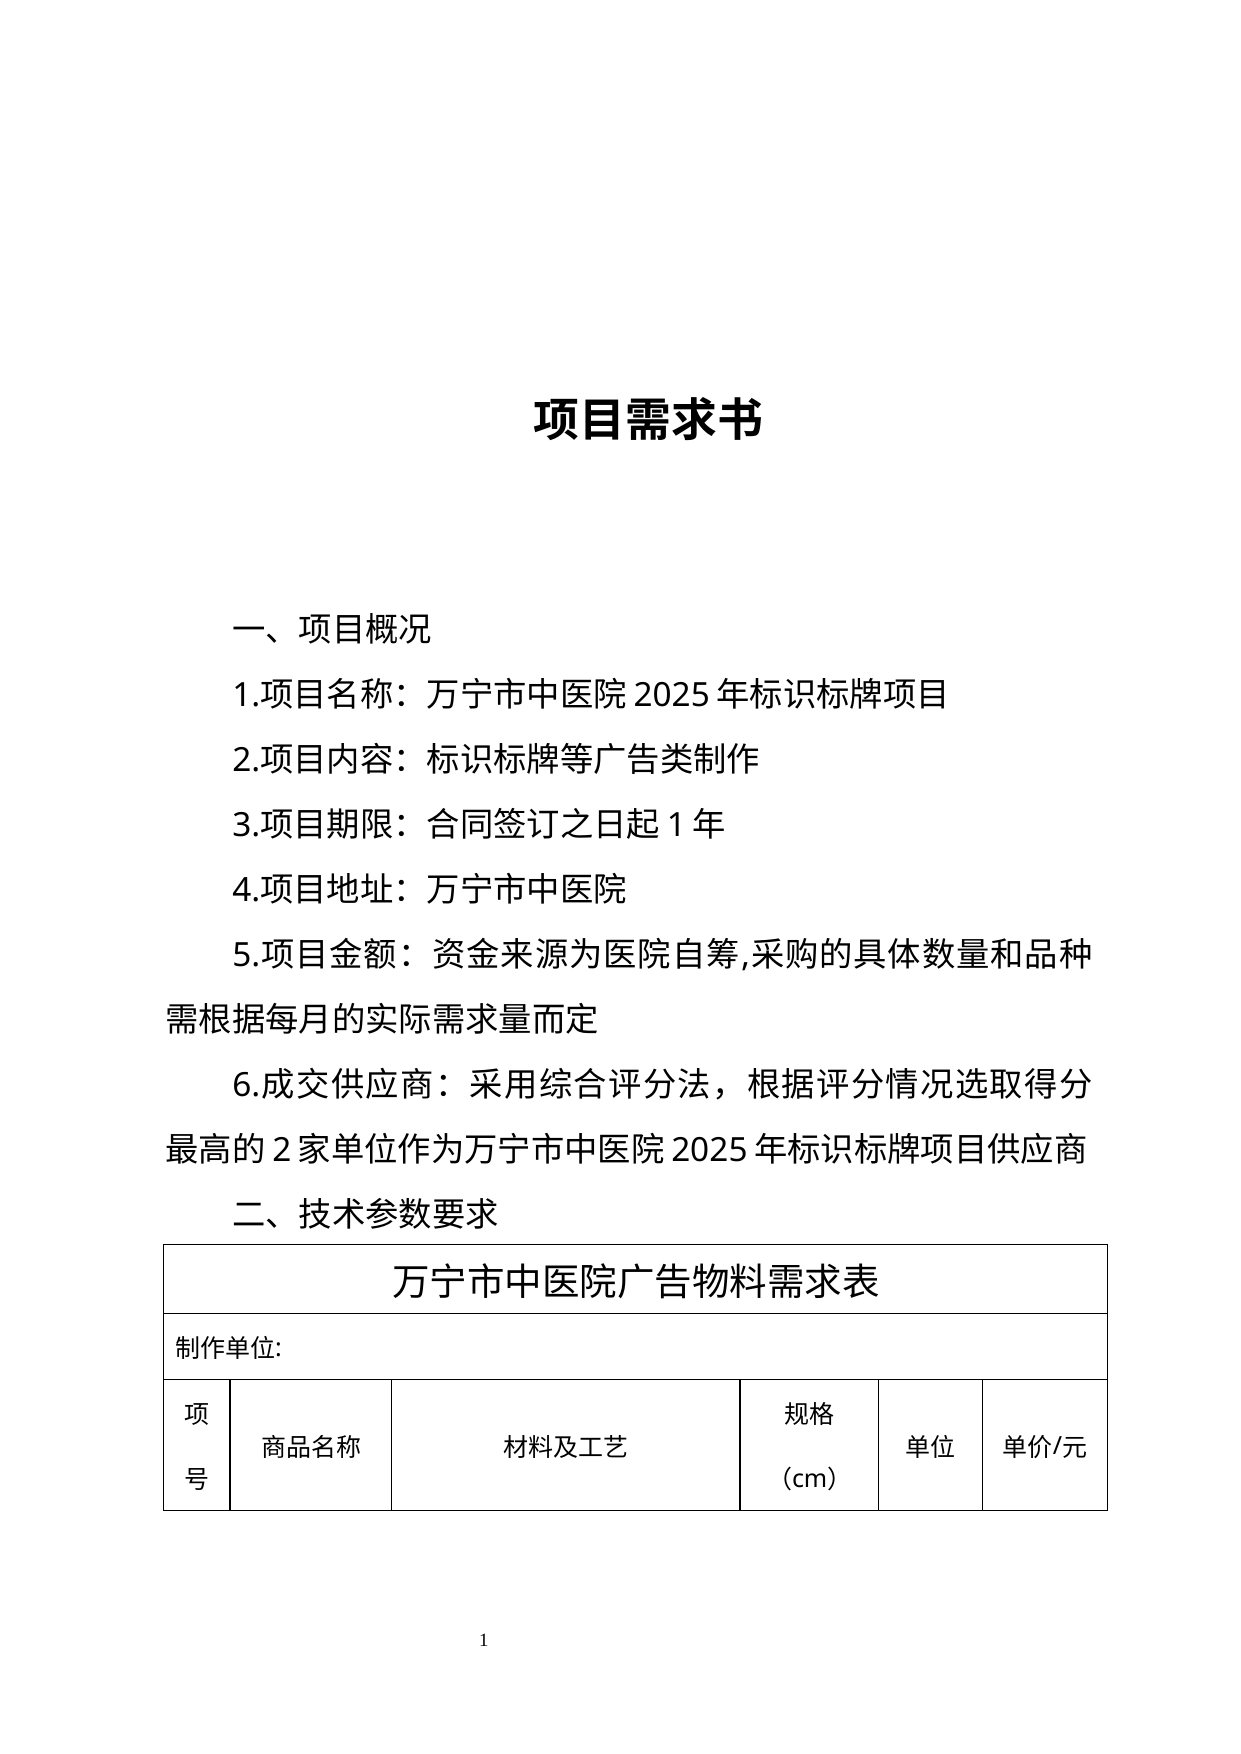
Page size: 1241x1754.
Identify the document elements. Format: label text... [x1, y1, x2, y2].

table_header 万宁市中医院广告物料需求表 [164, 1245, 1107, 1313]
text 一、项目概况 [165, 594, 1093, 659]
table_cell 单价/元 [983, 1380, 1107, 1510]
text 4.项目地址：万宁市中医院 [165, 854, 1093, 919]
table_cell 商品名称 [231, 1380, 391, 1510]
table_cell 制作单位: [164, 1314, 1107, 1379]
text 5.项目金额：资金来源为医院自筹,采购的具体数量和品种需根据每月的实际需求量而定 [165, 919, 1093, 1049]
table_cell 项 号 [164, 1380, 229, 1510]
table_cell 规格（cm） [741, 1380, 878, 1510]
table_cell 单位 [879, 1380, 982, 1510]
text 项目需求书 [165, 367, 1093, 465]
table_cell 材料及工艺 [392, 1380, 739, 1510]
text 3.项目期限：合同签订之日起1年 [165, 789, 1093, 854]
text 2.项目内容：标识标牌等广告类制作 [165, 724, 1093, 789]
text 6.成交供应商：采用综合评分法，根据评分情况选取得分最高的2家单位作为万宁市中医院2025年标识标牌项目供应商 [165, 1049, 1093, 1179]
text 1.项目名称：万宁市中医院2025年标识标牌项目 [165, 659, 1093, 724]
text 二、技术参数要求 [165, 1179, 1093, 1244]
